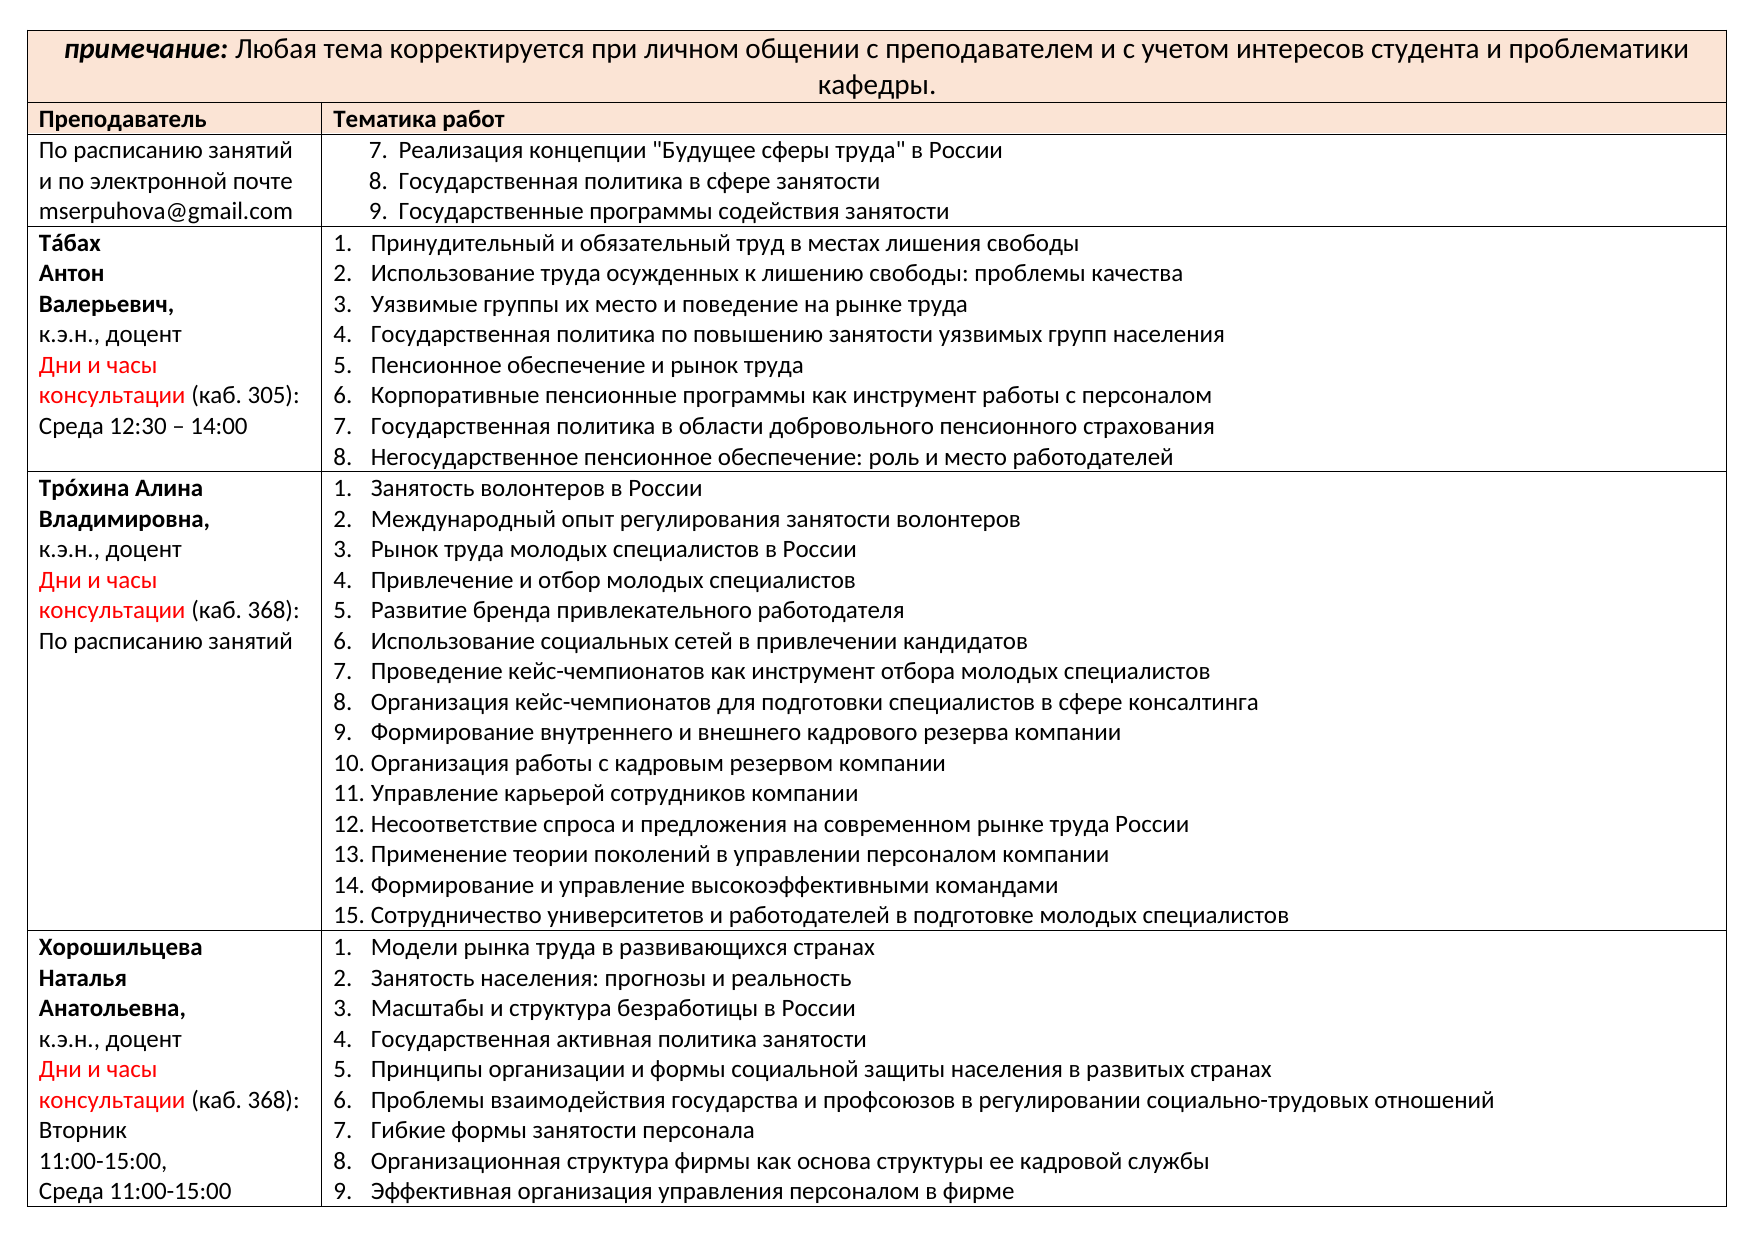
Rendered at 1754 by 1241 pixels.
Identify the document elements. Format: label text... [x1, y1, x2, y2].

table_cell Серпухова Мария Александровна , ассистент Дни и часы консультации (каб. 374): По расписанию занятий и по электронной почте mserpuhova@gmail.com [28, 135, 321, 226]
table_cell Преподаватель [28, 103, 321, 133]
table_header примечание: Любая тема корректируется при личном общении с преподавателем и с учетом интересов студента и проблематики кафедры. [28, 31, 1726, 102]
table_cell Трóхина Алина Владимировна, к.э.н., доцент Дни и часы консультации (каб. 368): По расписанию занятий [28, 472, 321, 930]
table_cell Занятость волонтеров в России Международный опыт регулирования занятости волонтеров Рынок труда молодых специалистов в России Привлечение и отбор молодых специалистов Развитие бренда привлекательного работодателя Использование социальных сетей в привлечении кандидатов Проведение кейс-чемпионатов как инструмент отбора молодых специалистов Организация кейс-чемпионатов для подготовки специалистов в сфере консалтинга Формирование внутреннего и внешнего кадрового резерва компании Организация работы с кадровым резервом компании Управление карьерой сотрудников компании Несоответствие спроса и предложения на современном рынке труда России Применение теории поколений в управлении персоналом компании Формирование и управление высокоэффективными командами Сотрудничество университетов и работодателей в подготовке молодых специалистов [322, 472, 1726, 930]
table_cell Хорошильцева Наталья Анатольевна, к.э.н., доцент Дни и часы консультации (каб. 368): Вторник 11:00-15:00, Среда 11:00-15:00 [28, 931, 321, 1206]
table_cell Тематика работ [322, 103, 1726, 133]
table_cell Принудительный и обязательный труд в местах лишения свободы Использование труда осужденных к лишению свободы: проблемы качества Уязвимые группы их место и поведение на рынке труда Государственная политика по повышению занятости уязвимых групп населения Пенсионное обеспечение и рынок труда Корпоративные пенсионные программы как инструмент работы с персоналом Государственная политика в области добровольного пенсионного страхования Негосударственное пенсионное обеспечение: роль и место работодателей [322, 227, 1726, 471]
table_cell Тáбах Антон Валерьевич, к.э.н., доцент Дни и часы консультации (каб. 305): Среда 12:30 – 14:00 [28, 227, 321, 471]
